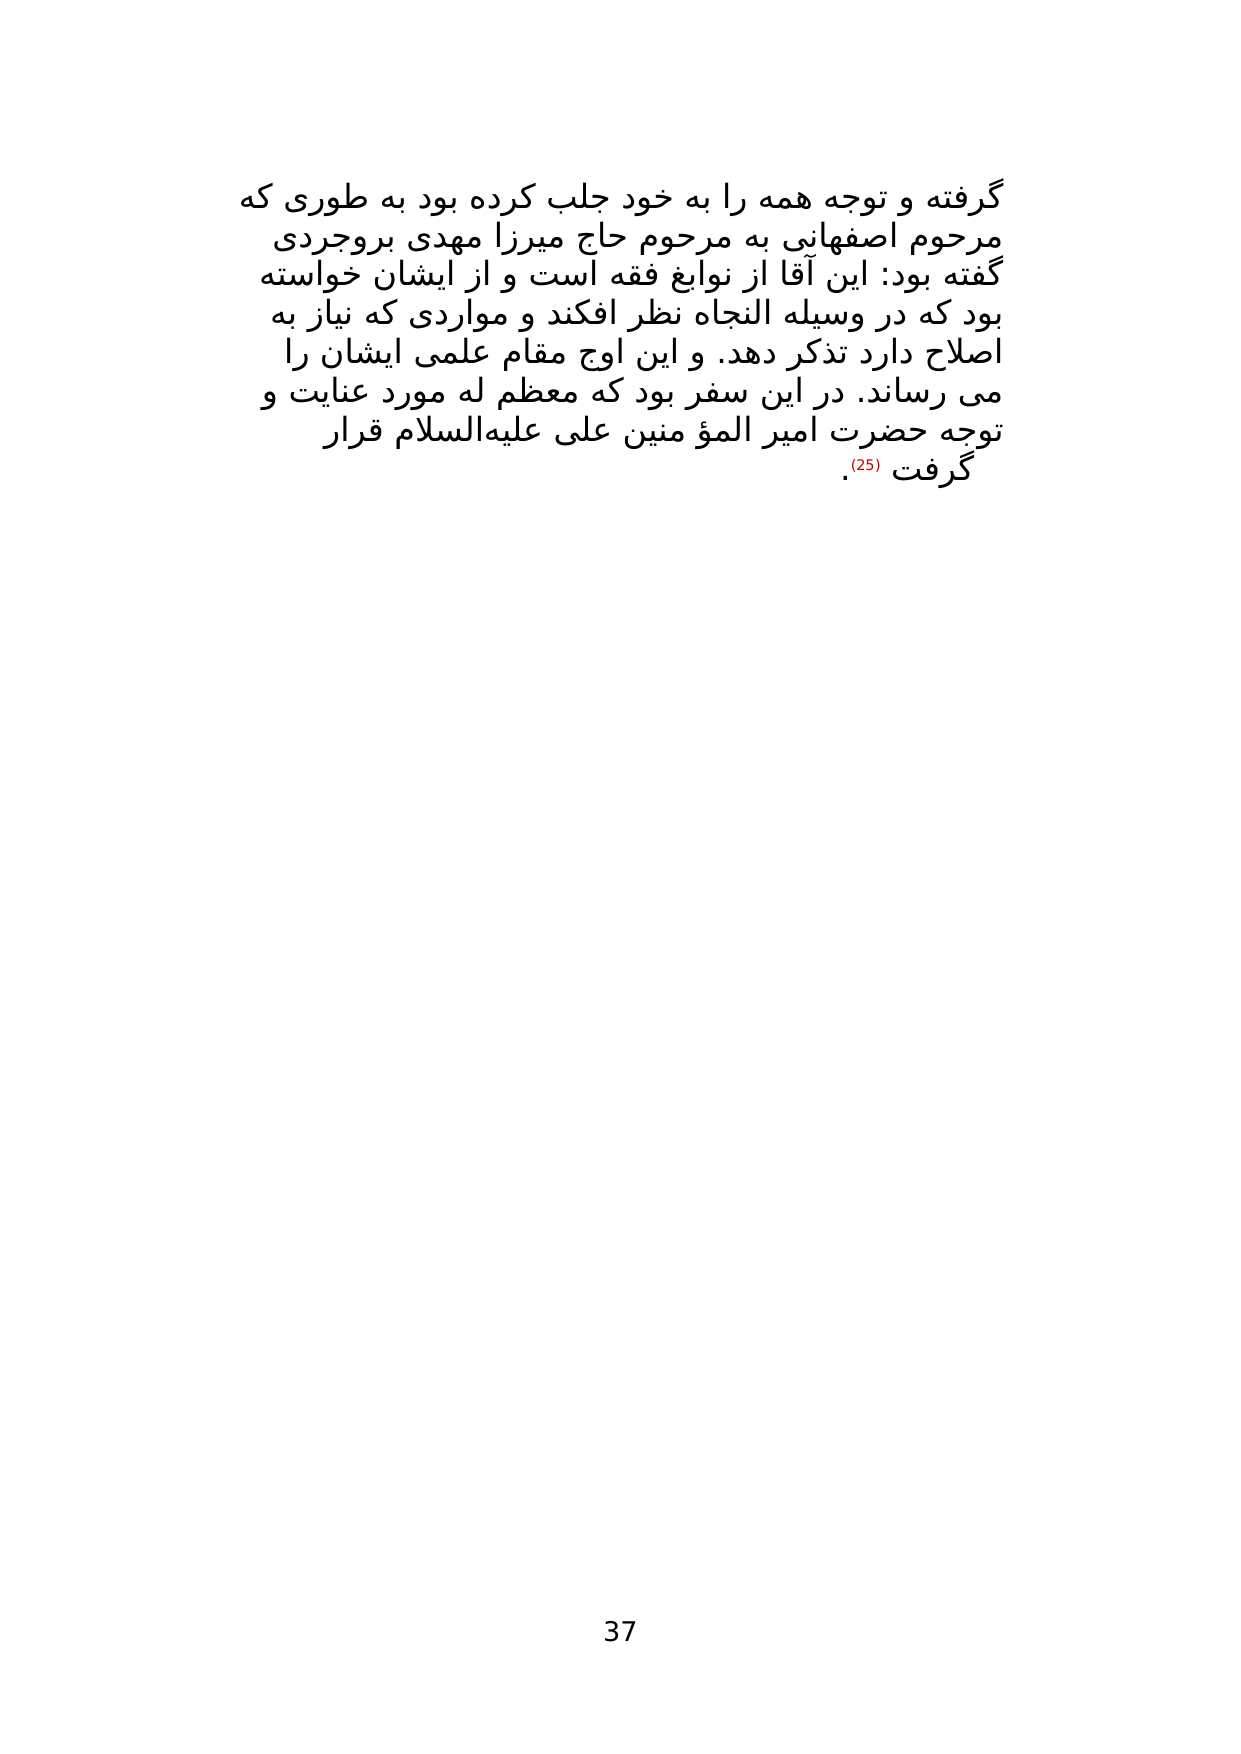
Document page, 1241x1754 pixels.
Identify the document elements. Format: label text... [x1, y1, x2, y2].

text گرفت (25). [236, 449, 1004, 488]
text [236, 177, 1004, 449]
